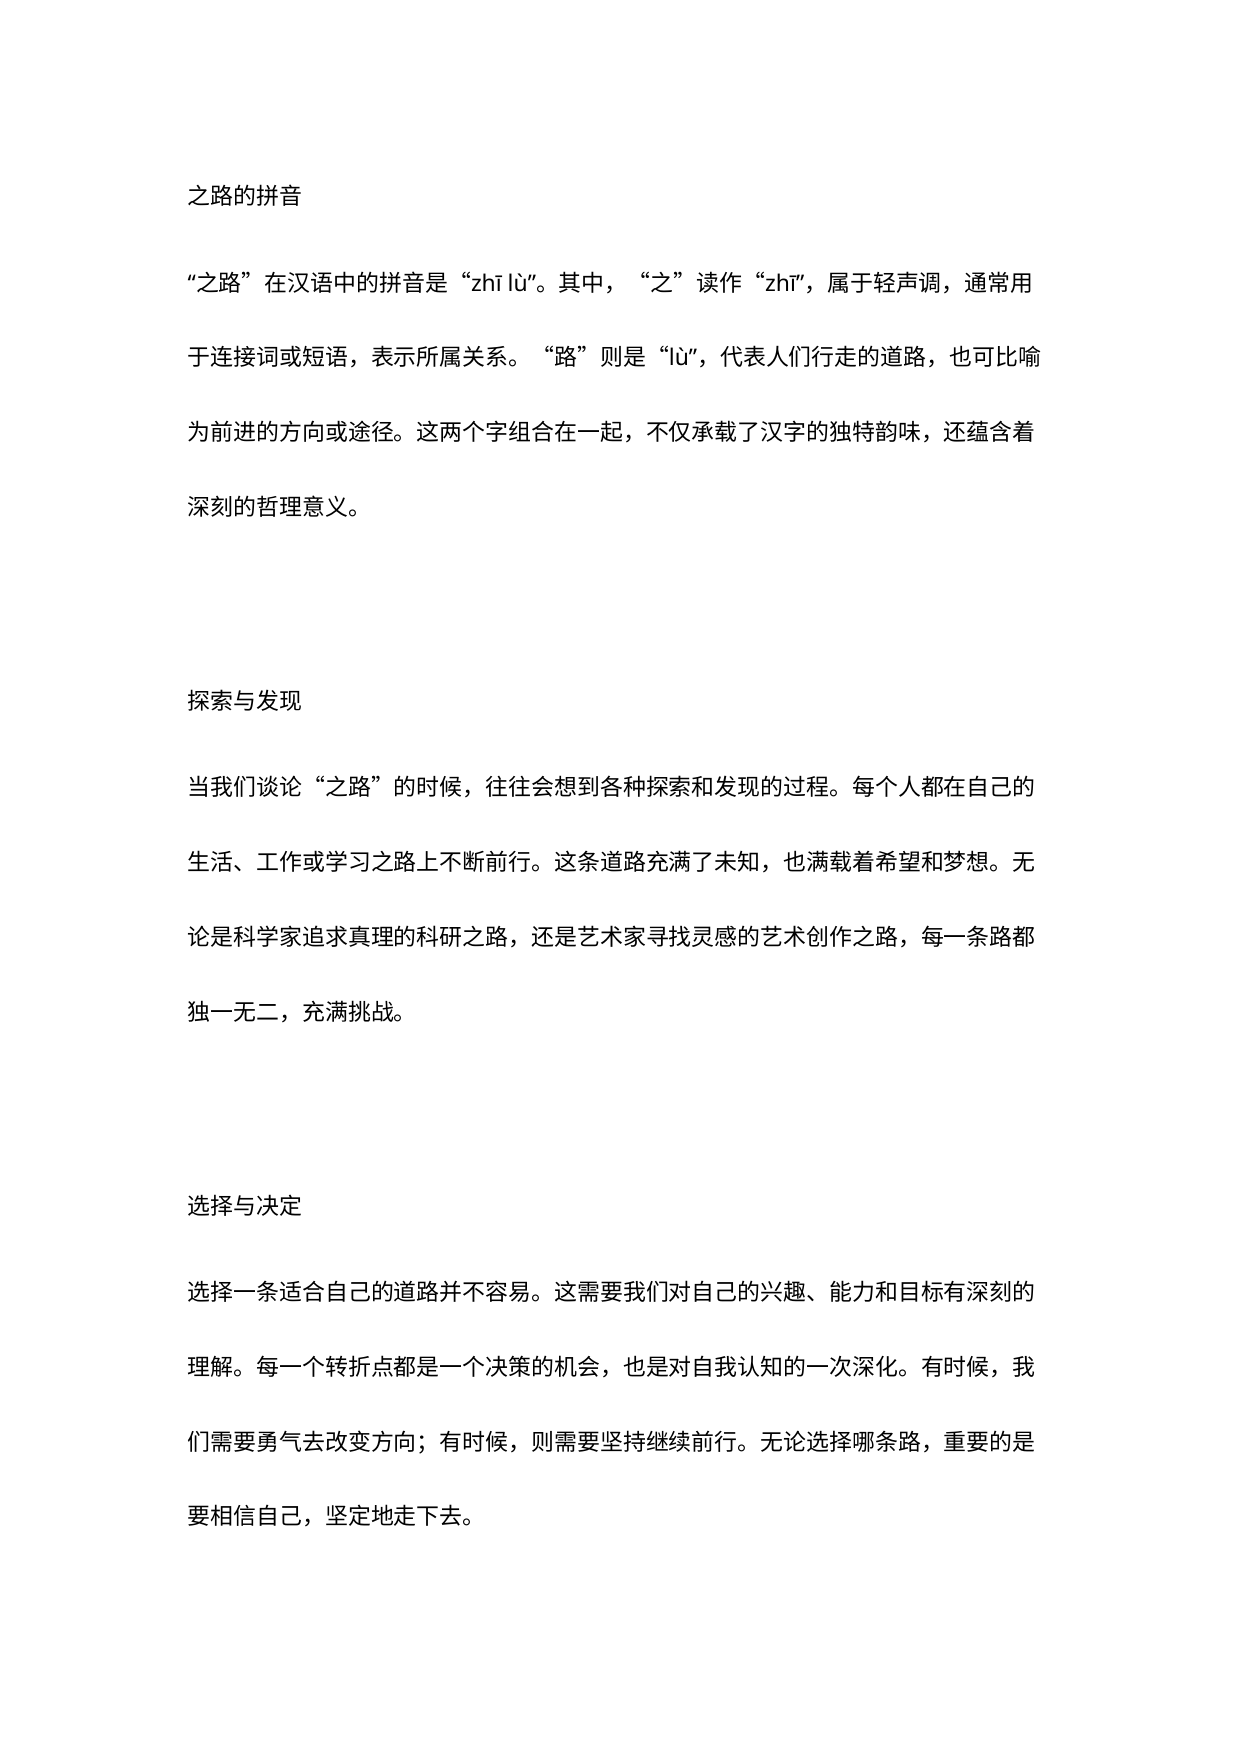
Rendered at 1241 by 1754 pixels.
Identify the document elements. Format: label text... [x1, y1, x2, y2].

text 之路的拼音 [187, 162, 1053, 227]
text 探索与发现 [187, 667, 1053, 732]
text 当我们谈论“之路”的时候，往往会想到各种探索和发现的过程。每个人都在自己的生活、工作或学习之路上不断前行。这条道路充满了未知，也满载着希望和梦想。无论是科学家追求真理的科研之路，还是艺术家寻找灵感的艺术创作之路，每一条路都独一无二，充满挑战。 [187, 753, 1053, 1042]
text 选择一条适合自己的道路并不容易。这需要我们对自己的兴趣、能力和目标有深刻的理解。每一个转折点都是一个决策的机会，也是对自我认知的一次深化。有时候，我们需要勇气去改变方向；有时候，则需要坚持继续前行。无论选择哪条路，重要的是要相信自己，坚定地走下去。 [187, 1258, 1053, 1547]
text 选择与决定 [187, 1172, 1053, 1237]
text “之路”在汉语中的拼音是“zhī lù”。其中，“之”读作“zhī”，属于轻声调，通常用于连接词或短语，表示所属关系。“路”则是“lù”，代表人们行走的道路，也可比喻为前进的方向或途径。这两个字组合在一起，不仅承载了汉字的独特韵味，还蕴含着深刻的哲理意义。 [187, 248, 1053, 538]
